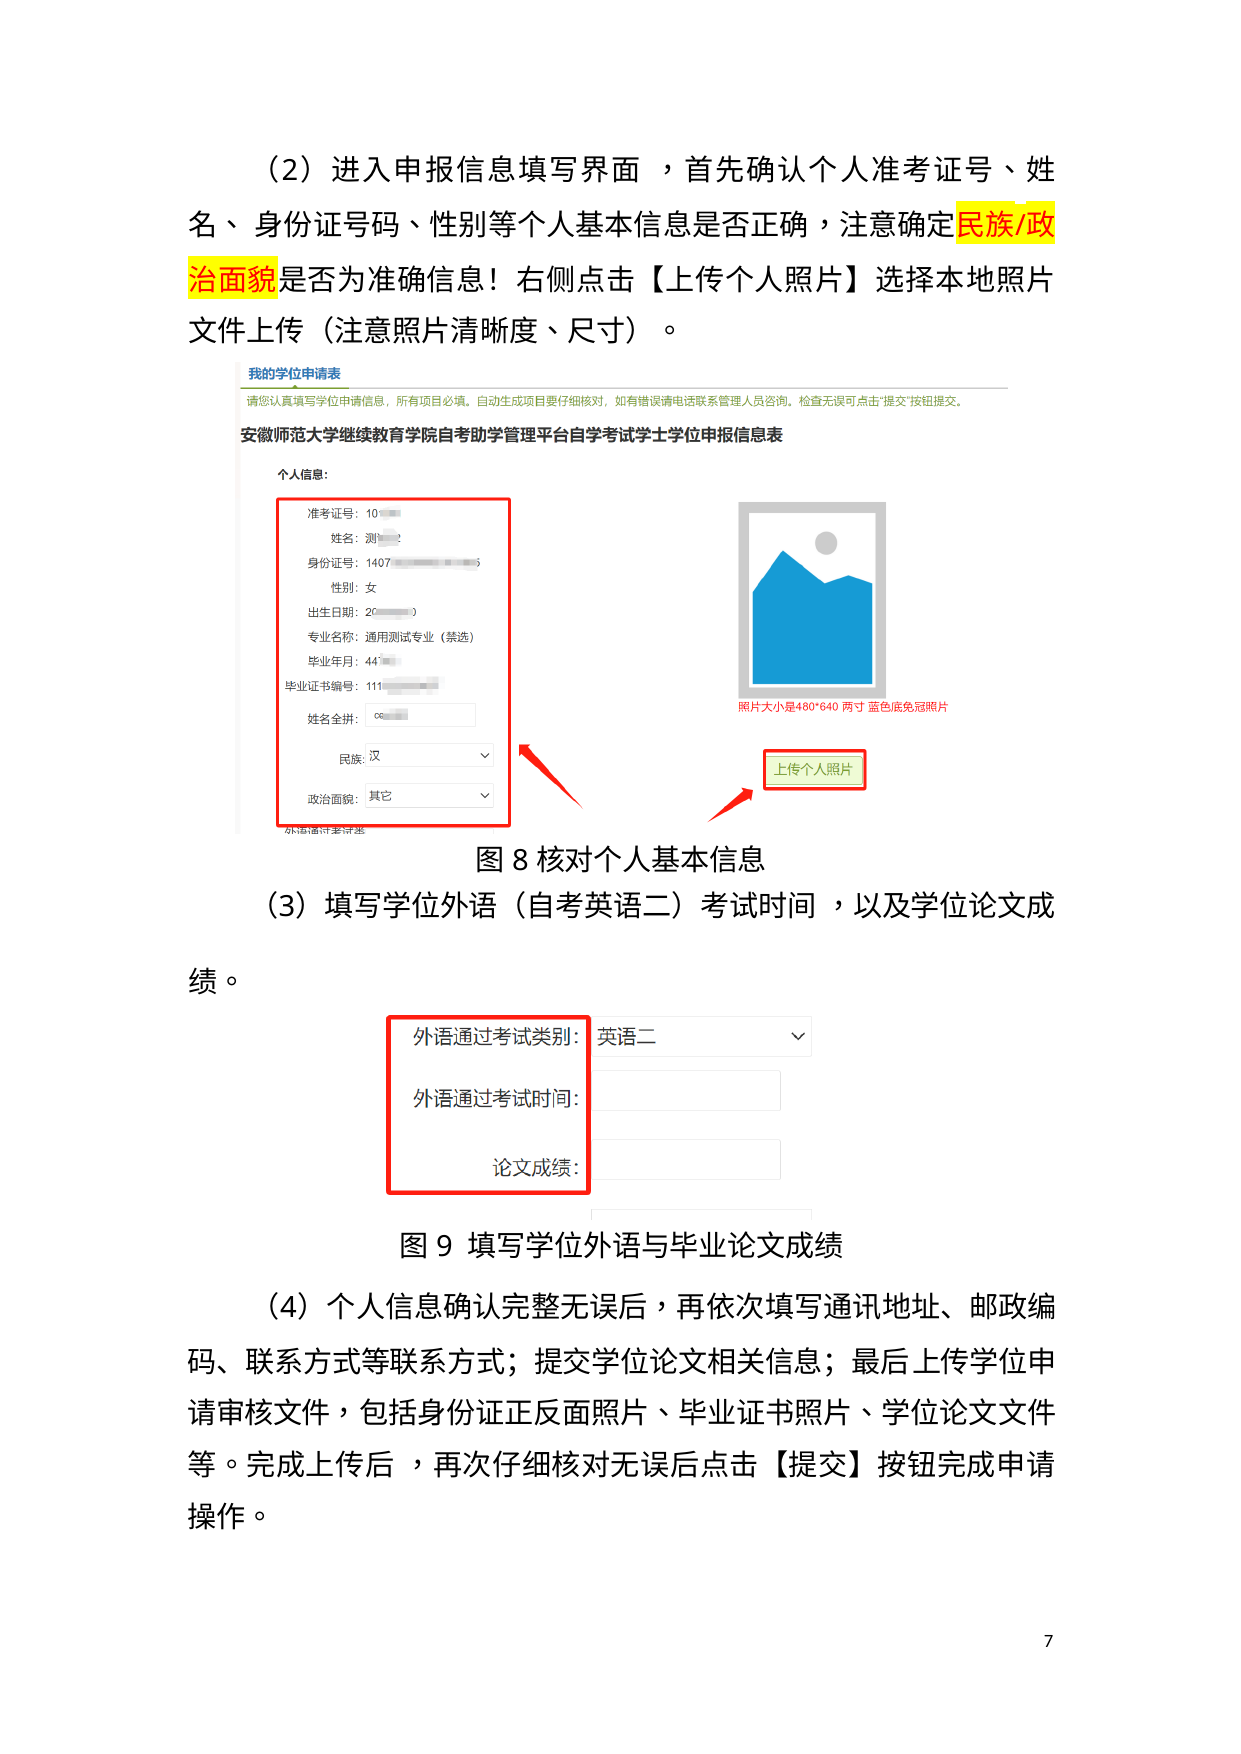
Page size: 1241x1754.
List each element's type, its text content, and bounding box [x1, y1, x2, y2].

text 图 8 核对个人基本信息 [186, 846, 1057, 877]
picture [360, 998, 883, 1220]
text 绩。 [188, 969, 1057, 998]
text （3）填写学位外语（自考英语二）考试时间 ，以及学位论文成 [186, 898, 1055, 969]
text （2）进入申报信息填写界面 ，首先确认个人准考证号、姓名、 身份证号码、性别等个人基本信息是否正确，注意确定民族/政治面貌是否为准确信息！右侧点击【上传个人照片】选择本地照片文件上传（注意照片清晰度、尺寸）。 [188, 149, 1055, 350]
picture [235, 362, 1008, 834]
text 图 9 填写学位外语与毕业论文成绩 [186, 1232, 1057, 1262]
text （4）个人信息确认完整无误后，再依次填写通讯地址、邮政编码、联系方式等联系方式；提交学位论文相关信息；最后上传学位申请审核文件，包括身份证正反面照片、毕业证书照片、学位论文文件等。完成上传后 ，再次仔细核对无误后点击【提交】按钮完成申请操作。 [188, 1283, 1057, 1536]
